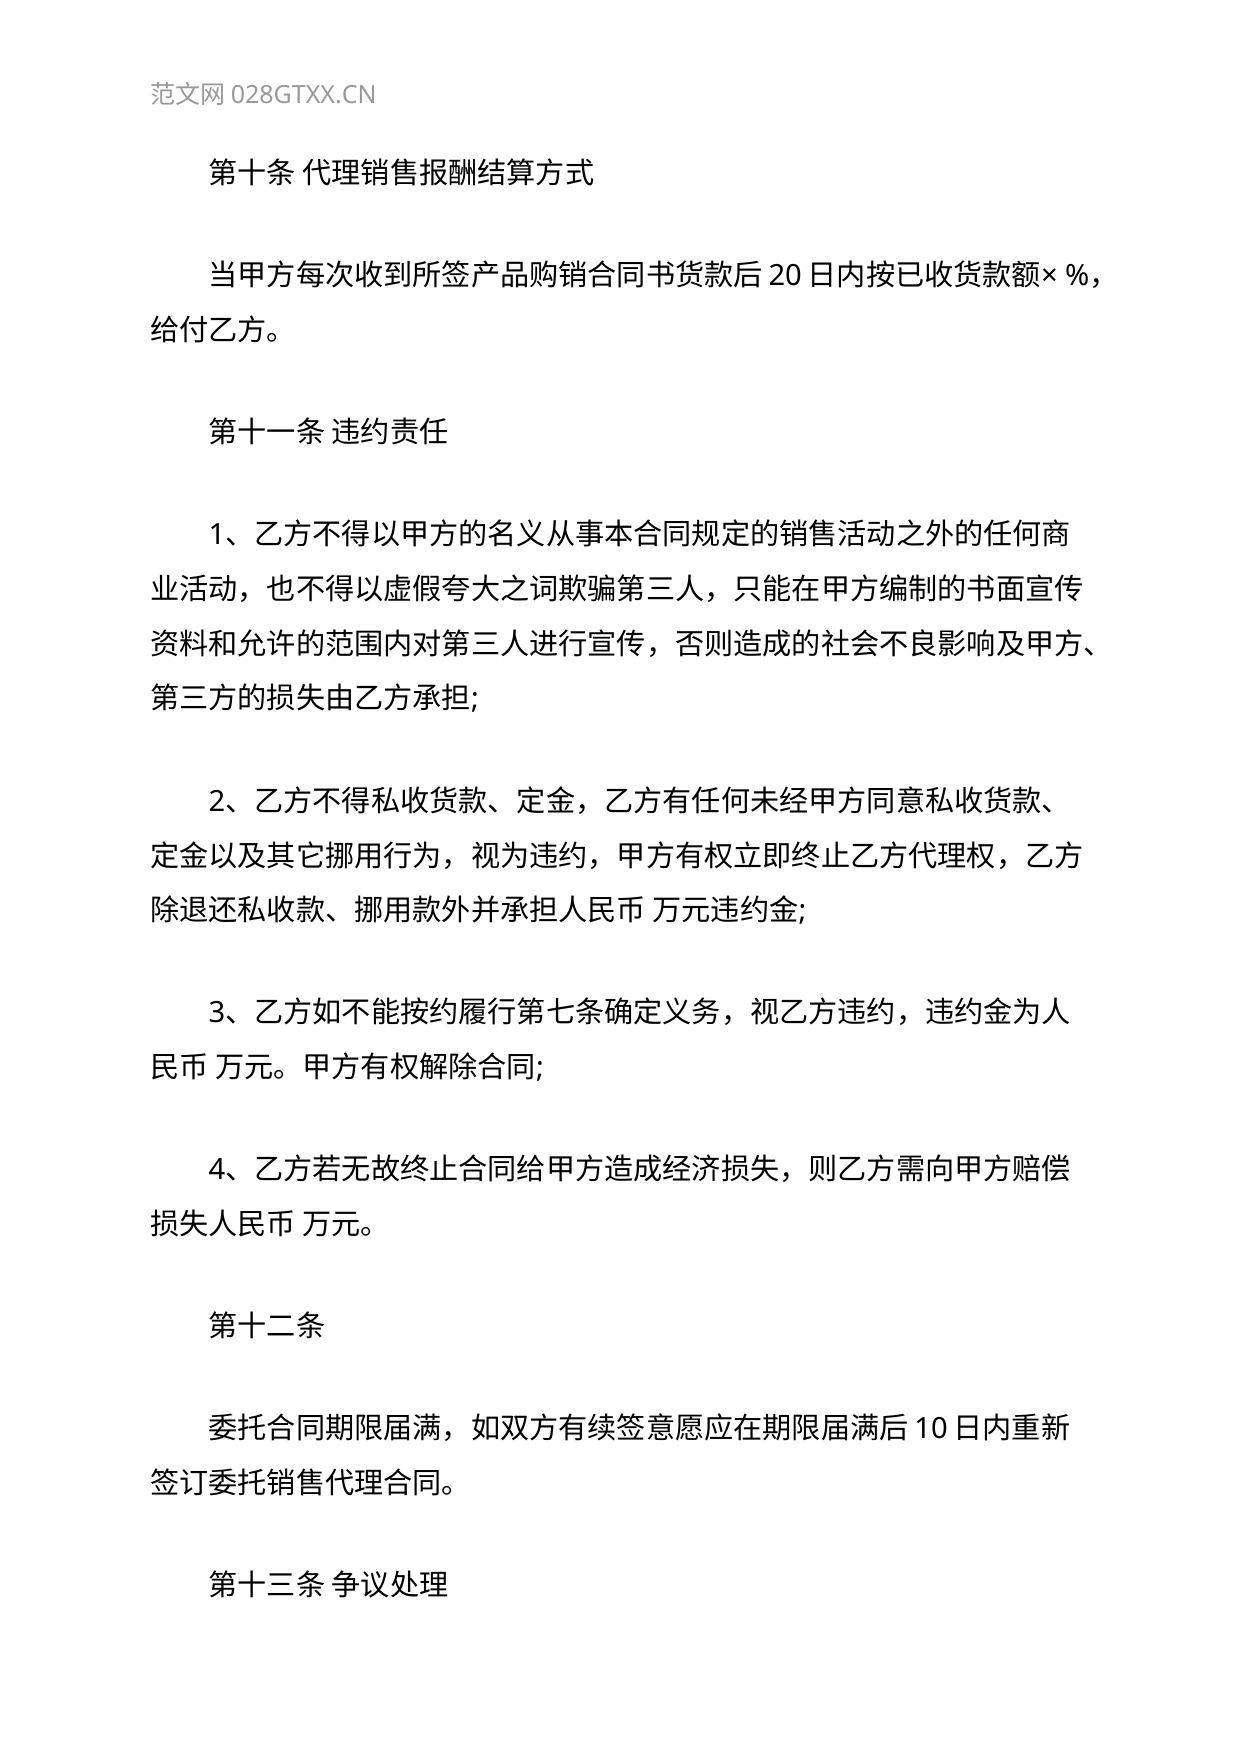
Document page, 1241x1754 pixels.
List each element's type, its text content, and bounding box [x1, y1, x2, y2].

text 第十三条 争议处理 [150, 1561, 1090, 1603]
text 第十一条 违约责任 [150, 408, 1090, 451]
text 4、乙方若无故终止合同给甲方造成经济损失，则乙方需向甲方赔偿损失人民币 万元。 [150, 1146, 1090, 1243]
text 当甲方每次收到所签产品购销合同书货款后20日内按已收货款额× %，给付乙方。 [150, 252, 1090, 349]
text 1、乙方不得以甲方的名义从事本合同规定的销售活动之外的任何商业活动，也不得以虚假夸大之词欺骗第三人，只能在甲方编制的书面宣传资料和允许的范围内对第三人进行宣传，否则造成的社会不良影响及甲方、第三方的损失由乙方承担; [150, 510, 1090, 717]
text 第十二条 [150, 1303, 1090, 1345]
text 3、乙方如不能按约履行第七条确定义务，视乙方违约，违约金为人民币 万元。甲方有权解除合同; [150, 989, 1090, 1086]
text 委托合同期限届满，如双方有续签意愿应在期限届满后10日内重新签订委托销售代理合同。 [150, 1404, 1090, 1502]
text 第十条 代理销售报酬结算方式 [150, 150, 1090, 192]
text 2、乙方不得私收货款、定金，乙方有任何未经甲方同意私收货款、定金以及其它挪用行为，视为违约，甲方有权立即终止乙方代理权，乙方除退还私收款、挪用款外并承担人民币 万元违约金; [150, 777, 1090, 929]
